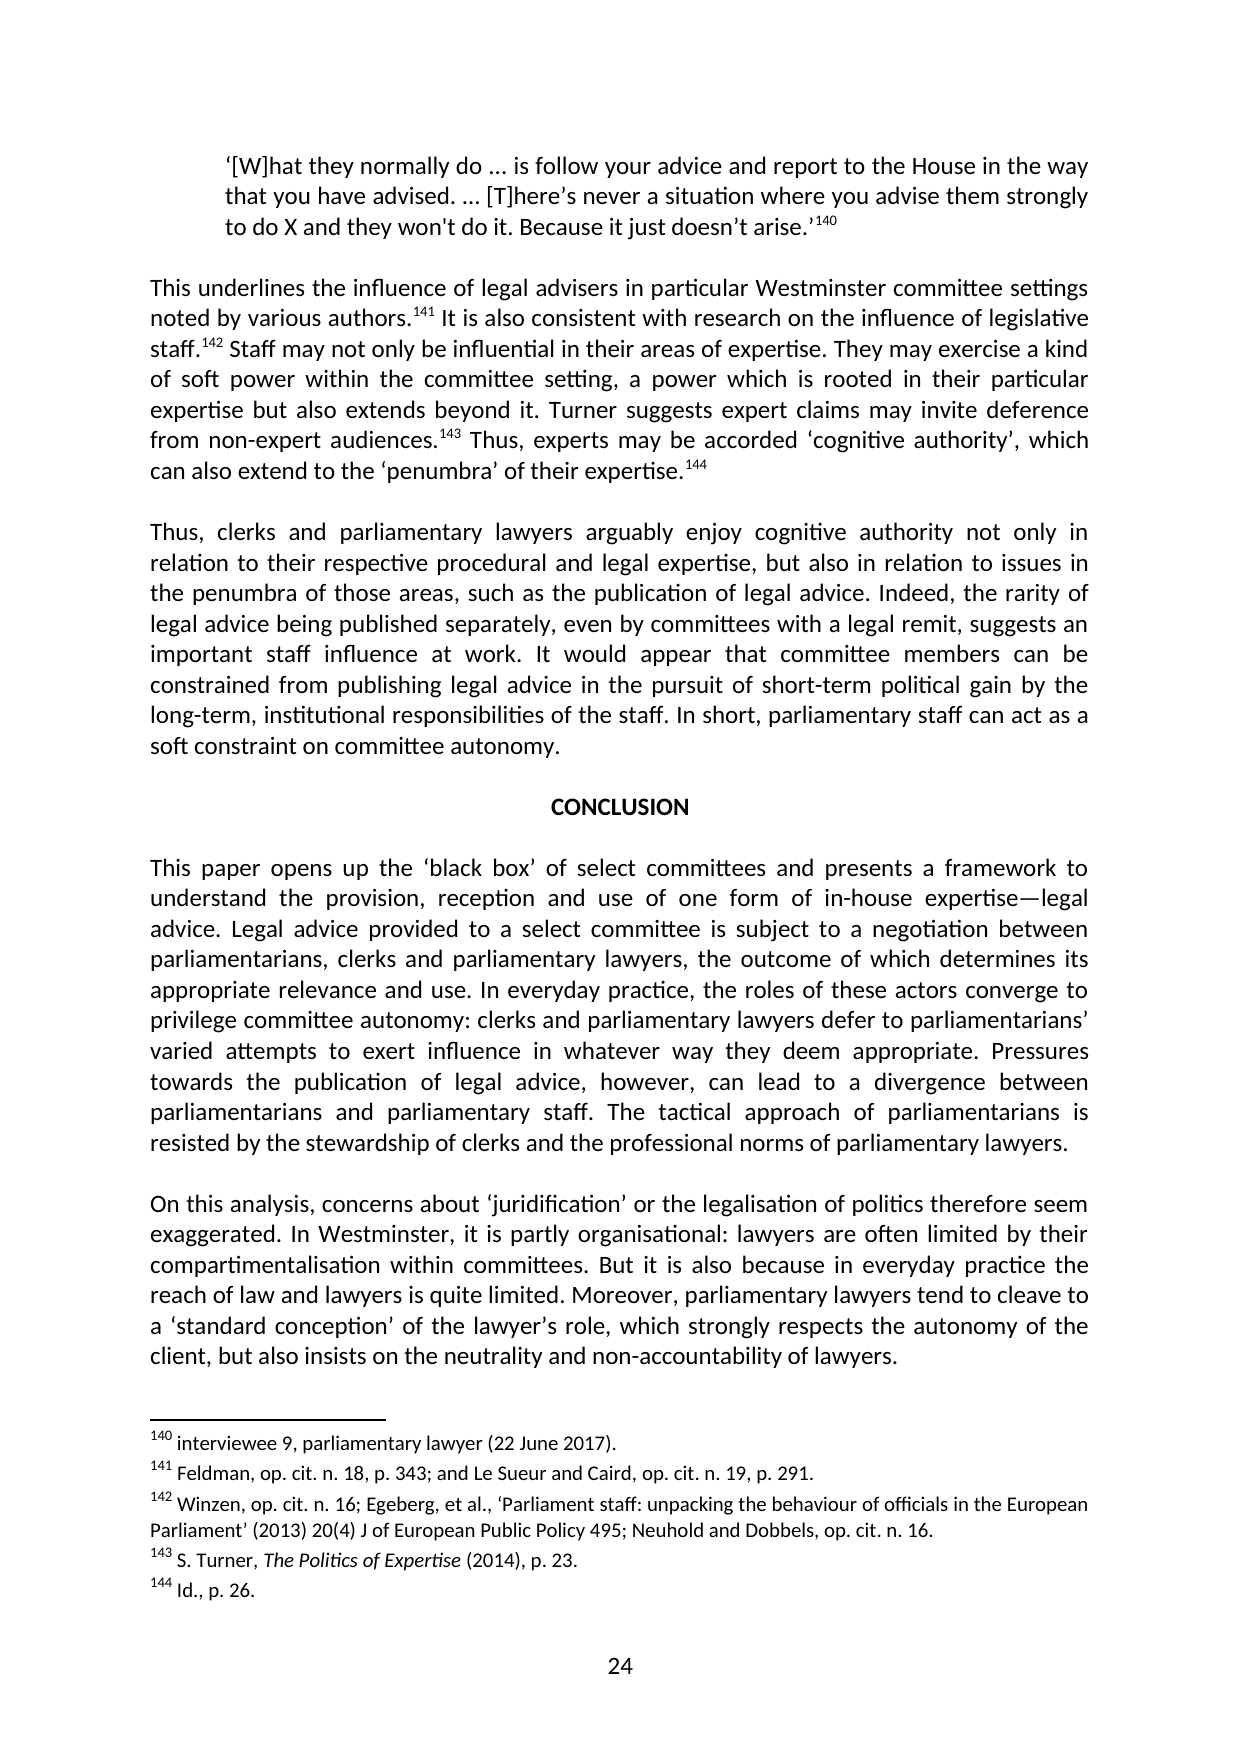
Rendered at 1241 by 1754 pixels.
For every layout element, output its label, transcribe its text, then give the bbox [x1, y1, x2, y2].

text On this analysis, concerns about ‘juridification’ or the legalisation of politics therefore seem exaggerated. In Westminster, it is partly organisational: lawyers are often limited by their compartimentalisation within committees. But it is also because in everyday practice the reach of law and lawyers is quite limited. Moreover, parliamentary lawyers tend to cleave to a ‘standard conception’ of the lawyer’s role, which strongly respects the autonomy of the client, but also insists on the neutrality and non-accountability of lawyers. [150, 1188, 1090, 1371]
text This paper opens up the ‘black box’ of select committees and presents a framework to understand the provision, reception and use of one form of in-house expertise—legal advice. Legal advice provided to a select committee is subject to a negotiation between parliamentarians, clerks and parliamentary lawyers, the outcome of which determines its appropriate relevance and use. In everyday practice, the roles of these actors converge to privilege committee autonomy: clerks and parliamentary lawyers defer to parliamentarians’ varied attempts to exert influence in whatever way they deem appropriate. Pressures towards the publication of legal advice, however, can lead to a divergence between parliamentarians and parliamentary staff. The tactical approach of parliamentarians is resisted by the stewardship of clerks and the professional norms of parliamentary lawyers. [150, 852, 1090, 1157]
text CONCLUSION [150, 791, 1090, 821]
text This underlines the influence of legal advisers in particular Westminster committee settings noted by various authors. It is also consistent with research on the influence of legislative staff. Staff may not only be influential in their areas of expertise. They may exercise a kind of soft power within the committee setting, a power which is rooted in their particular expertise but also extends beyond it. Turner suggests expert claims may invite deference from non-expert audiences. Thus, experts may be accorded ‘cognitive authority’, which can also extend to the ‘penumbra’ of their expertise. [150, 272, 1090, 486]
text ‘[W]hat they normally do ... is follow your advice and report to the House in the way that you have advised. … [T]here’s never a situation where you advise them strongly to do X and they won't do it. Because it just doesn’t arise.’ [225, 150, 1090, 242]
text Thus, clerks and parliamentary lawyers arguably enjoy cognitive authority not only in relation to their respective procedural and legal expertise, but also in relation to issues in the penumbra of those areas, such as the publication of legal advice. Indeed, the rarity of legal advice being published separately, even by committees with a legal remit, suggests an important staff influence at work. It would appear that committee members can be constrained from publishing legal advice in the pursuit of short-term political gain by the long-term, institutional responsibilities of the staff. In short, parliamentary staff can act as a soft constraint on committee autonomy. [150, 516, 1090, 760]
